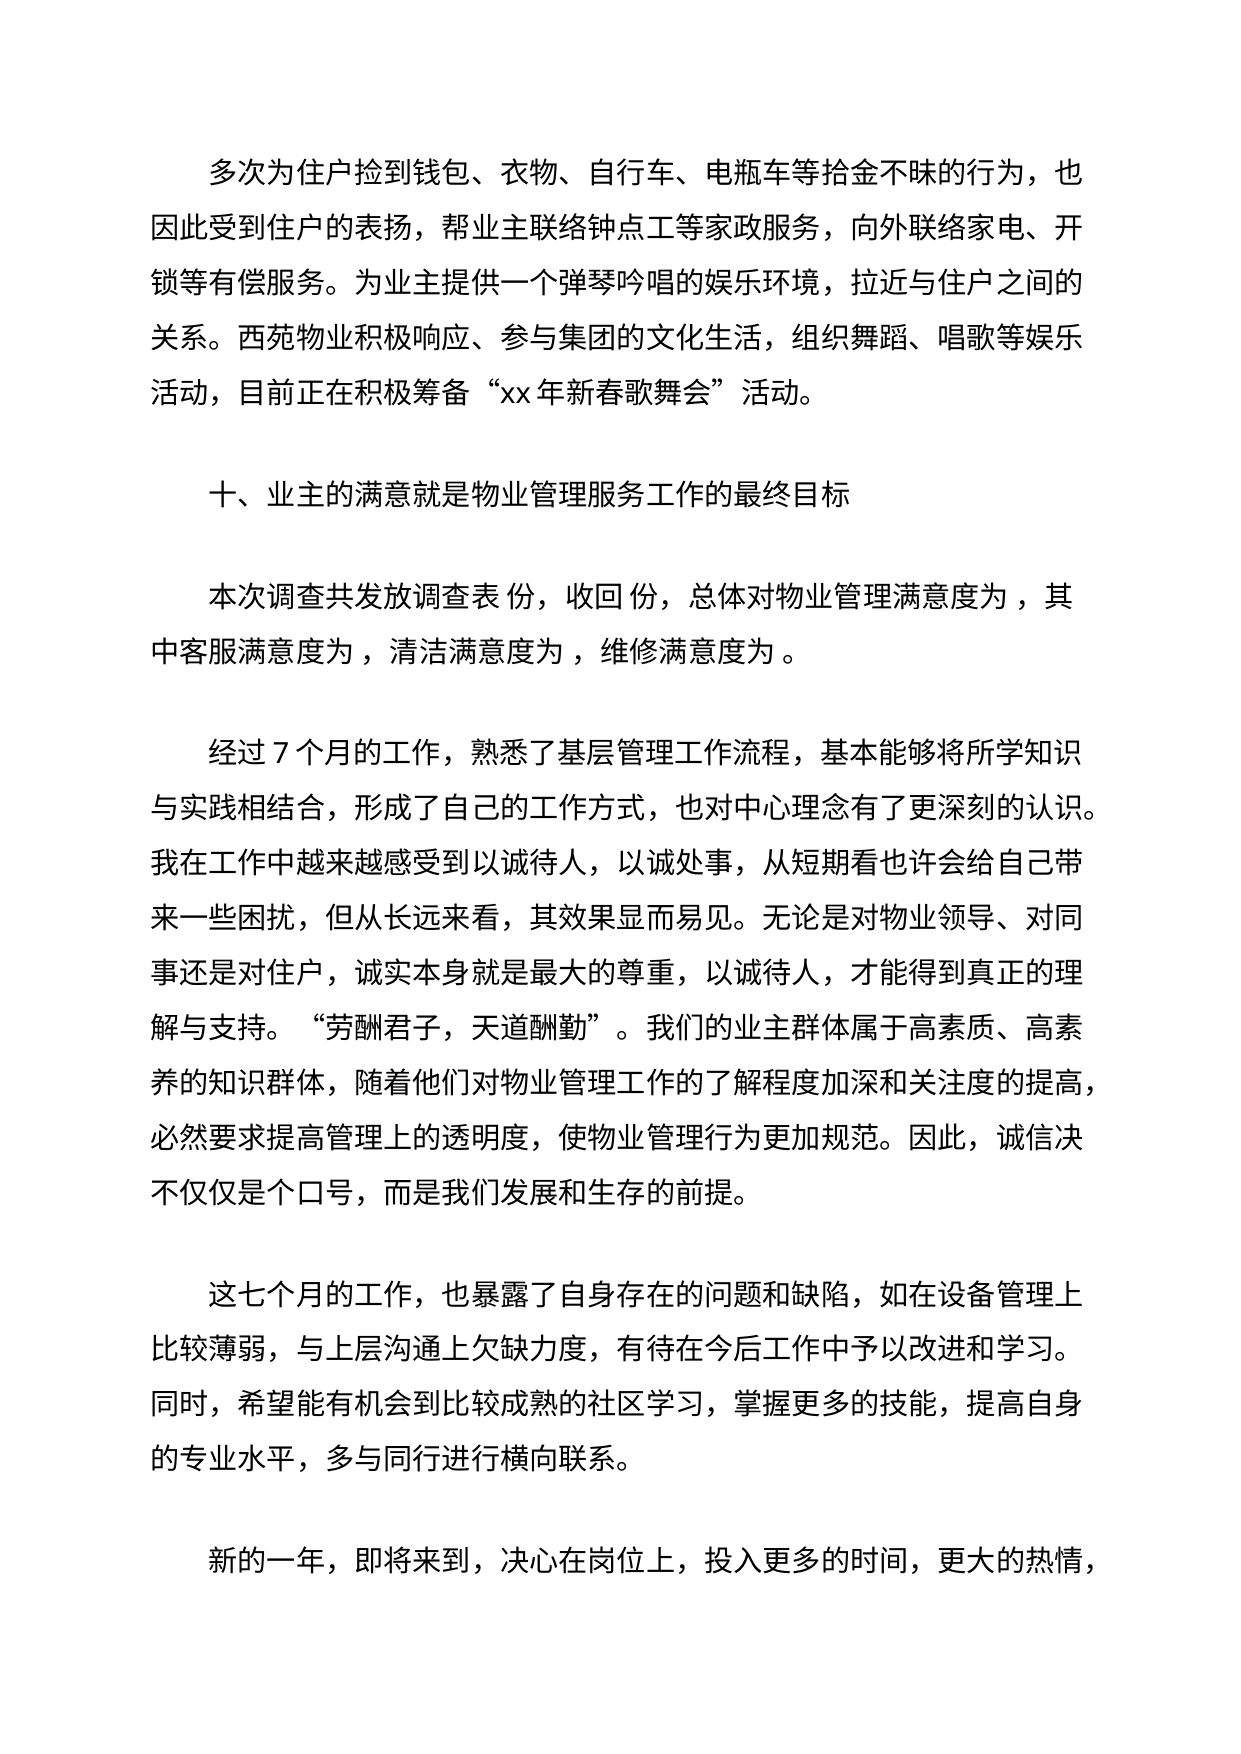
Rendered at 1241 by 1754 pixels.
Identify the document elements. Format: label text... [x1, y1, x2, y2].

text 多次为住户捡到钱包、衣物、自行车、电瓶车等拾金不昧的行为，也因此受到住户的表扬，帮业主联络钟点工等家政服务，向外联络家电、开锁等有偿服务。为业主提供一个弹琴吟唱的娱乐环境，拉近与住户之间的关系。西苑物业积极响应、参与集团的文化生活，组织舞蹈、唱歌等娱乐活动，目前正在积极筹备“xx年新春歌舞会”活动。 [150, 150, 1090, 412]
text 十、业主的满意就是物业管理服务工作的最终目标 [150, 472, 1090, 514]
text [150, 1537, 1090, 1580]
text 本次调查共发放调查表 份，收回 份，总体对物业管理满意度为 ，其中客服满意度为 ，清洁满意度为 ，维修满意度为 。 [150, 573, 1090, 671]
text 这七个月的工作，也暴露了自身存在的问题和缺陷，如在设备管理上比较薄弱，与上层沟通上欠缺力度，有待在今后工作中予以改进和学习。同时，希望能有机会到比较成熟的社区学习，掌握更多的技能，提高自身的专业水平，多与同行进行横向联系。 [150, 1271, 1090, 1478]
text 经过7个月的工作，熟悉了基层管理工作流程，基本能够将所学知识与实践相结合，形成了自己的工作方式，也对中心理念有了更深刻的认识。我在工作中越来越感受到以诚待人，以诚处事，从短期看也许会给自己带来一些困扰，但从长远来看，其效果显而易见。无论是对物业领导、对同事还是对住户，诚实本身就是最大的尊重，以诚待人，才能得到真正的理解与支持。“劳酬君子，天道酬勤”。我们的业主群体属于高素质、高素养的知识群体，随着他们对物业管理工作的了解程度加深和关注度的提高，必然要求提高管理上的透明度，使物业管理行为更加规范。因此，诚信决不仅仅是个口号，而是我们发展和生存的前提。 [150, 730, 1090, 1212]
